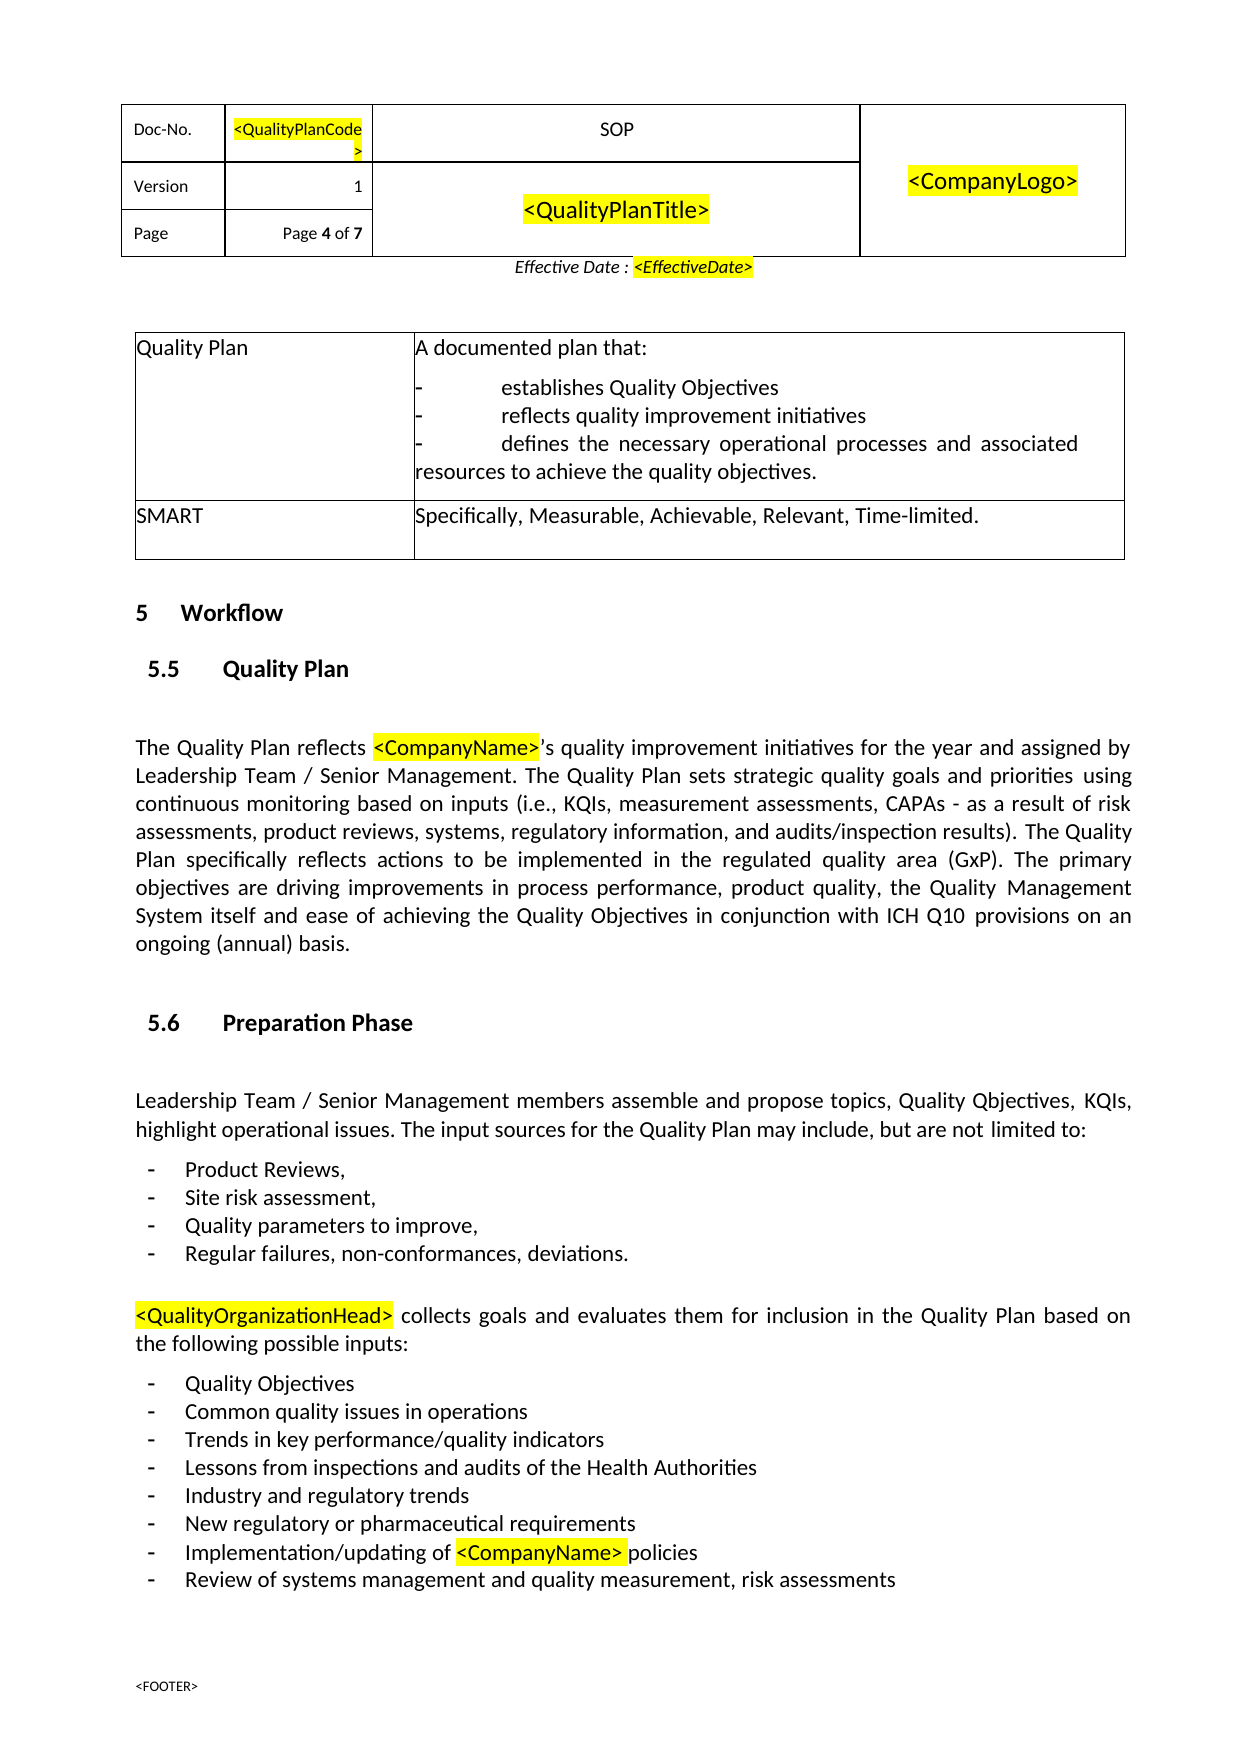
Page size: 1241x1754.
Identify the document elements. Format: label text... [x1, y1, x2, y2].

list Common quality issues in operations [147, 1397, 1132, 1426]
list Implementation/updating of <CompanyName> policies [147, 1538, 456, 1566]
table_cell A documented plan that: establishes Quality Objectives reflects quality improvement initiatives defines the necessary operational processes and associated resources to achieve the quality objectives. [415, 333, 1124, 500]
table_cell Quality Plan [136, 333, 414, 500]
subtitle Quality Plan [147, 653, 1132, 684]
table_cell Specifically, Measurable, Achievable, Relevant, Time-limited. [415, 501, 1124, 559]
list Review of systems management and quality measurement, risk assessments [147, 1566, 1132, 1594]
list New regulatory or pharmaceutical requirements [147, 1509, 1132, 1538]
list Site risk assessment, [147, 1183, 1132, 1211]
list Quality Objectives [147, 1369, 1132, 1397]
list Lessons from inspections and audits of the Health Authorities [147, 1453, 1132, 1482]
list Product Reviews, [147, 1155, 1132, 1183]
list Industry and regulatory trends [147, 1482, 1132, 1509]
list Quality parameters to improve, [147, 1211, 1132, 1239]
list Trends in key performance/quality indicators [147, 1426, 1132, 1453]
table_cell SMART [136, 501, 414, 559]
subtitle Preparation Phase [147, 1007, 1132, 1037]
text The Quality Plan reflects <CompanyName>’s quality improvement initiatives for the year and assigned by Leadership Team / Senior Management. The Quality Plan sets strategic quality goals and priorities using continuous monitoring based on inputs (i.e., KQIs, measurement assessments, CAPAs - as a result of risk assessments, product reviews, systems, regulatory information, and audits/inspection results). The Quality Plan specifically reflects actions to be implemented in the regulated quality area (GxP). The primary objectives are driving improvements in process performance, product quality, the Quality Management System itself and ease of achieving the Quality Objectives in conjunction with ICH Q10 provisions on an ongoing (annual) basis. [135, 733, 1132, 957]
subtitle Workflow [135, 598, 1132, 628]
list Implementation/updating of <CompanyName> policies [628, 1538, 1132, 1566]
list Regular failures, non-conformances, deviations. [147, 1239, 1132, 1267]
text <QualityOrganizationHead> collects goals and evaluates them for inclusion in the Quality Plan based on the following possible inputs: [135, 1301, 1132, 1357]
text Leadership Team / Senior Management members assemble and propose topics, Quality Qbjectives, KQIs, highlight operational issues. The input sources for the Quality Plan may include, but are not limited to: [135, 1087, 1132, 1143]
